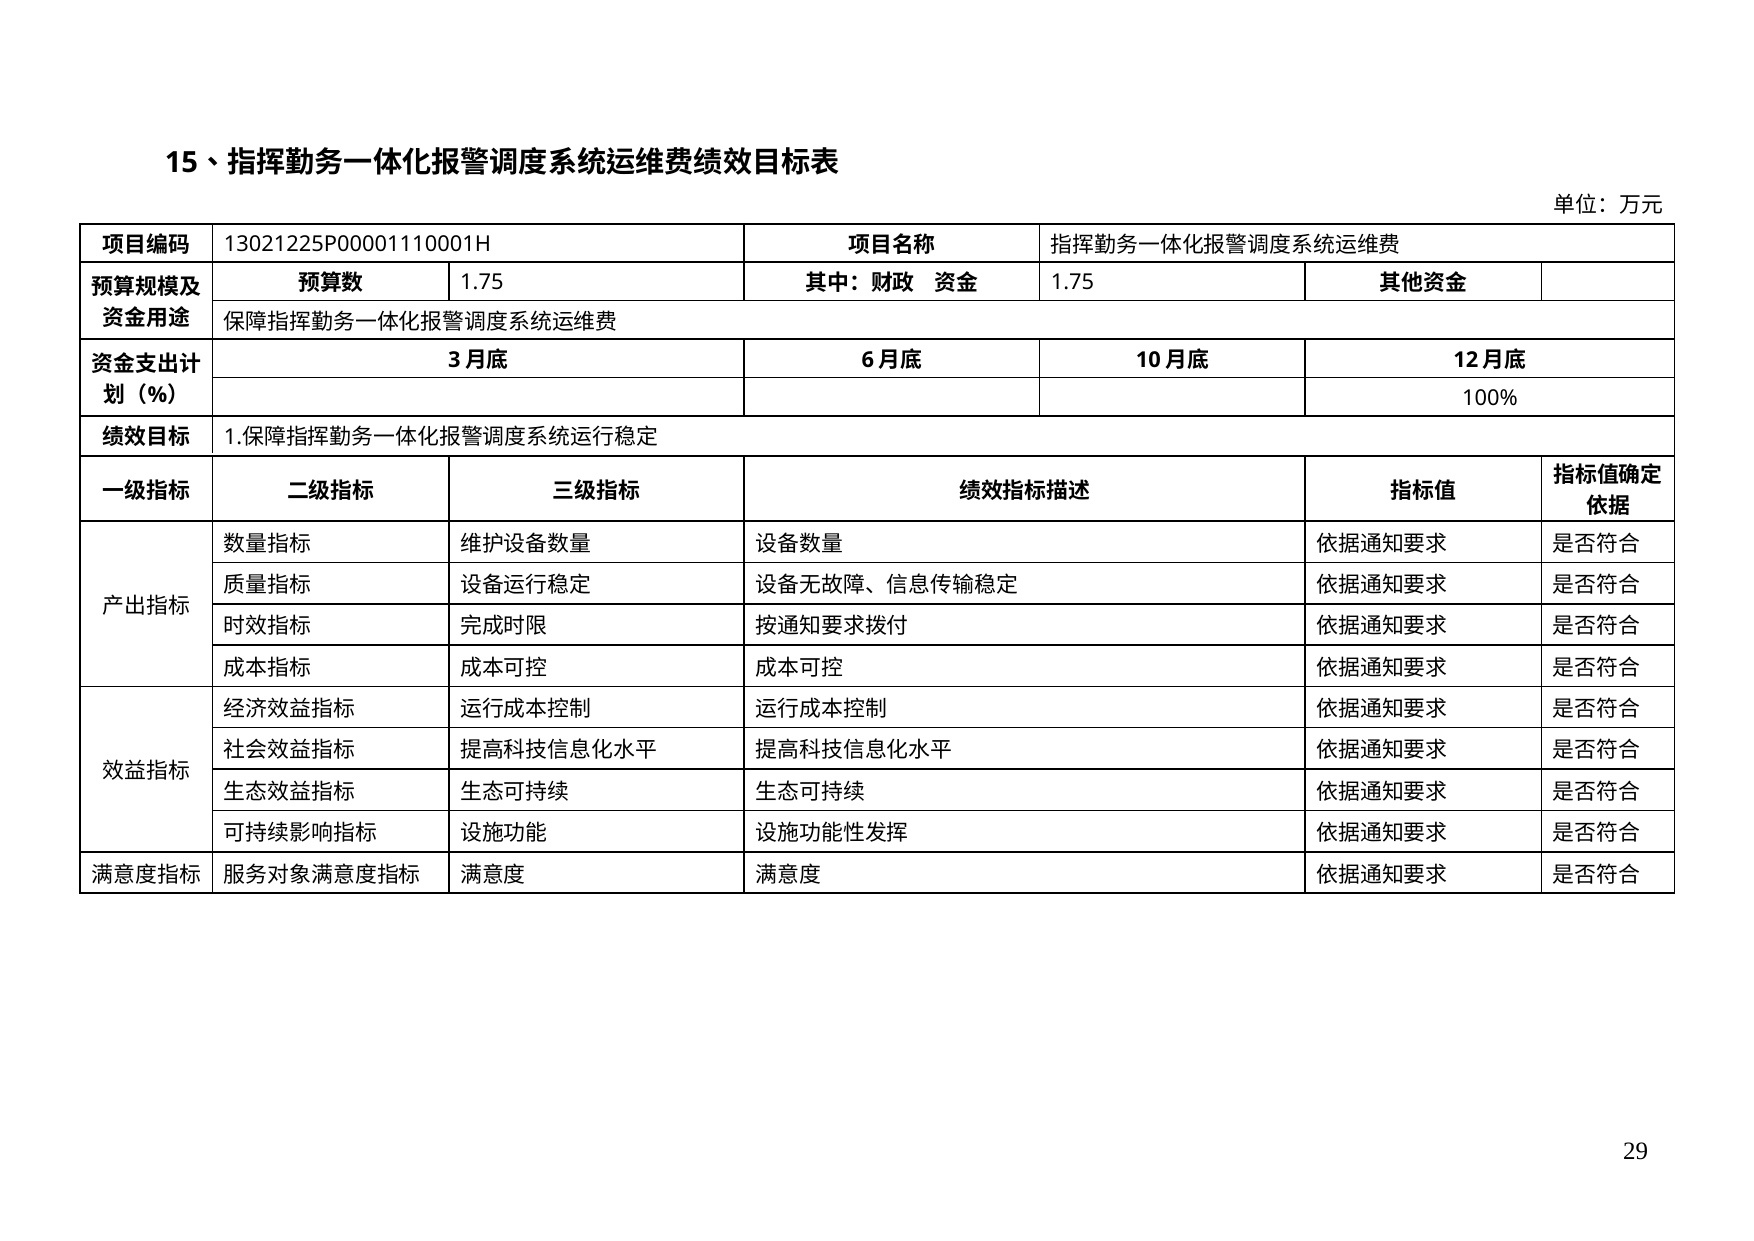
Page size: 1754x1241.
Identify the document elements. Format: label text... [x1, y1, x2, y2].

table_cell 设备运行稳定 [450, 563, 743, 603]
table_cell 提高科技信息化水平 [745, 728, 1304, 768]
table_cell 依据通知要求 [1306, 853, 1541, 892]
table_cell [213, 378, 743, 415]
table_cell 10月底 [1040, 340, 1304, 377]
table_cell 保障指挥勤务一体化报警调度系统运维费 [213, 301, 1674, 338]
table_cell 成本可控 [745, 646, 1304, 686]
table_cell 依据通知要求 [1306, 770, 1541, 809]
table_cell 设备数量 [745, 522, 1304, 561]
table_cell 依据通知要求 [1306, 646, 1541, 686]
table_cell 社会效益指标 [213, 728, 448, 768]
table_cell 满意度 [745, 853, 1304, 892]
table_cell 绩效目标 [81, 417, 212, 453]
table_cell 是否符合 [1542, 853, 1674, 892]
table_cell 是否符合 [1542, 687, 1674, 727]
table_cell 是否符合 [1542, 605, 1674, 644]
table_cell 服务对象满意度指标 [213, 853, 448, 892]
table_cell 项目名称 [745, 225, 1039, 261]
table_cell 是否符合 [1542, 770, 1674, 809]
table_cell 产出指标 [81, 522, 212, 686]
table_cell 依据通知要求 [1306, 811, 1541, 851]
table_cell 成本指标 [213, 646, 448, 686]
table_cell 满意度指标 [81, 853, 212, 892]
table_cell 数量指标 [213, 522, 448, 561]
table_cell 1.75 [1040, 263, 1304, 300]
table_cell 12月底 [1306, 340, 1674, 377]
table_cell 资金支出计划（%） [81, 340, 212, 415]
table_cell 运行成本控制 [450, 687, 743, 727]
table_cell 预算规模及资金用途 [81, 263, 212, 338]
table_cell 成本可控 [450, 646, 743, 686]
table_header 指标值 [1306, 457, 1541, 520]
table_header 单位：万元 [81, 183, 1674, 223]
table_cell 100% [1306, 378, 1674, 415]
table_cell 依据通知要求 [1306, 687, 1541, 727]
table_cell 其他资金 [1306, 263, 1541, 300]
table_cell 设备无故障、信息传输稳定 [745, 563, 1304, 603]
table_cell 13021225P00001110001H [213, 225, 743, 261]
table_cell 设施功能 [450, 811, 743, 851]
table_cell 生态可持续 [745, 770, 1304, 809]
table_cell 按通知要求拨付 [745, 605, 1304, 644]
table_cell 是否符合 [1542, 646, 1674, 686]
table_header 绩效指标描述 [745, 457, 1304, 520]
table_cell 其中：财政 资金 [745, 263, 1039, 300]
table_cell 生态效益指标 [213, 770, 448, 809]
table_cell 是否符合 [1542, 522, 1674, 561]
table_cell [1542, 263, 1674, 300]
table_cell 维护设备数量 [450, 522, 743, 561]
table_cell 项目编码 [81, 225, 212, 261]
table_cell 运行成本控制 [745, 687, 1304, 727]
table_cell 设施功能性发挥 [745, 811, 1304, 851]
table_cell 是否符合 [1542, 728, 1674, 768]
table_cell 依据通知要求 [1306, 605, 1541, 644]
table_cell 是否符合 [1542, 811, 1674, 851]
table_cell 预算数 [213, 263, 448, 300]
table_header 二级指标 [213, 457, 448, 520]
table_cell [745, 378, 1039, 415]
table_header 三级指标 [450, 457, 743, 520]
table_cell 完成时限 [450, 605, 743, 644]
table_cell 经济效益指标 [213, 687, 448, 727]
table_cell 提高科技信息化水平 [450, 728, 743, 768]
table_cell 依据通知要求 [1306, 522, 1541, 561]
text 15、指挥勤务一体化报警调度系统运维费绩效目标表 [106, 142, 1648, 181]
table_cell 1.保障指挥勤务一体化报警调度系统运行稳定 [213, 417, 1674, 453]
table_cell 生态可持续 [450, 770, 743, 809]
table_cell 依据通知要求 [1306, 728, 1541, 768]
table_cell 3月底 [213, 340, 743, 377]
table_header 一级指标 [81, 457, 212, 520]
table_cell 指挥勤务一体化报警调度系统运维费 [1040, 225, 1674, 261]
table_cell [1040, 378, 1304, 415]
table_cell 效益指标 [81, 687, 212, 851]
table_cell 质量指标 [213, 563, 448, 603]
table_cell 时效指标 [213, 605, 448, 644]
table_header 指标值确定依据 [1542, 457, 1674, 520]
table_cell 1.75 [450, 263, 743, 300]
table_cell 满意度 [450, 853, 743, 892]
table_cell 是否符合 [1542, 563, 1674, 603]
table_cell 6月底 [745, 340, 1039, 377]
table_cell 依据通知要求 [1306, 563, 1541, 603]
table_cell 可持续影响指标 [213, 811, 448, 851]
